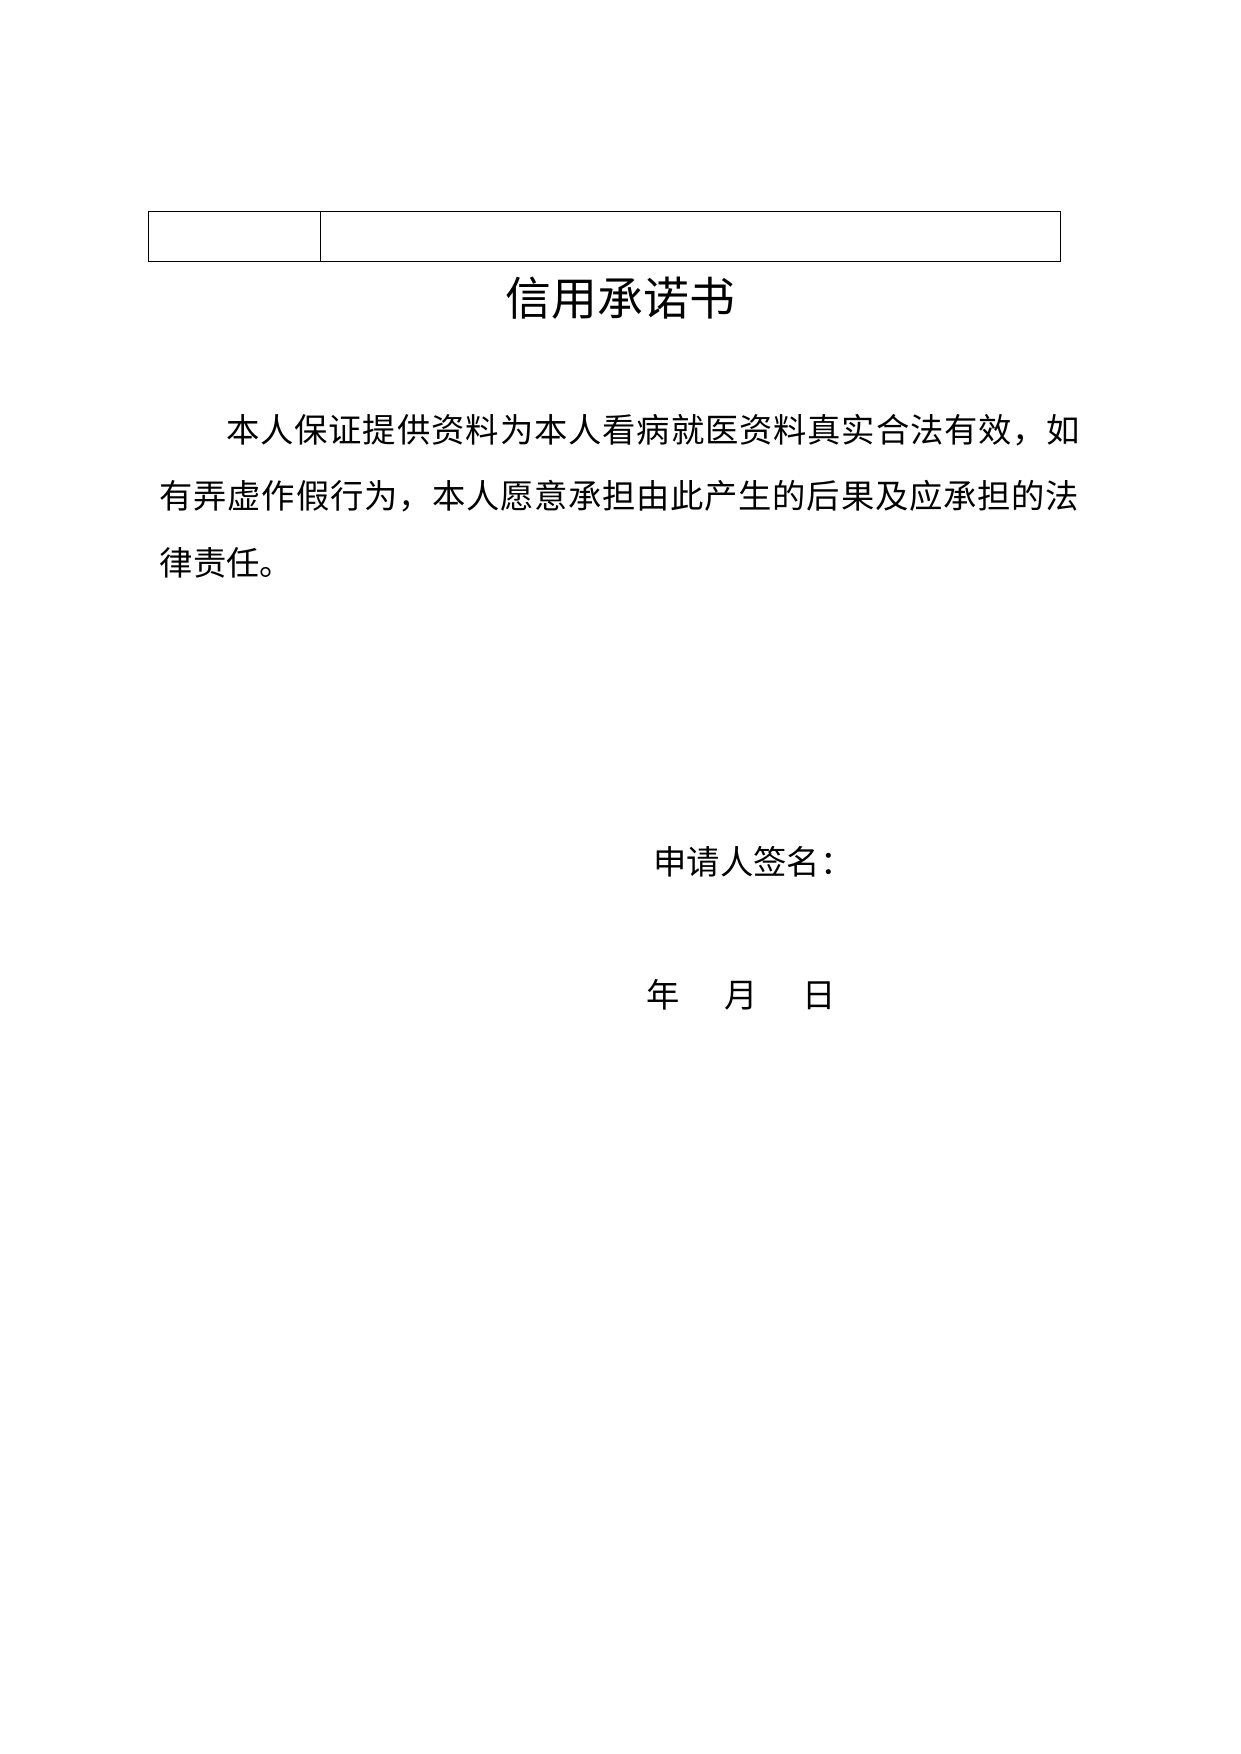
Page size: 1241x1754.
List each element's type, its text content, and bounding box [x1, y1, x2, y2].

text 年 月 日 [159, 959, 1081, 1026]
table_cell [321, 212, 1060, 261]
text 本人保证提供资料为本人看病就医资料真实合法有效，如有弄虚作假行为，本人愿意承担由此产生的后果及应承担的法律责任。 [159, 394, 1081, 594]
text 申请人签名： [159, 827, 1081, 893]
text 信用承诺书 [159, 262, 1081, 328]
